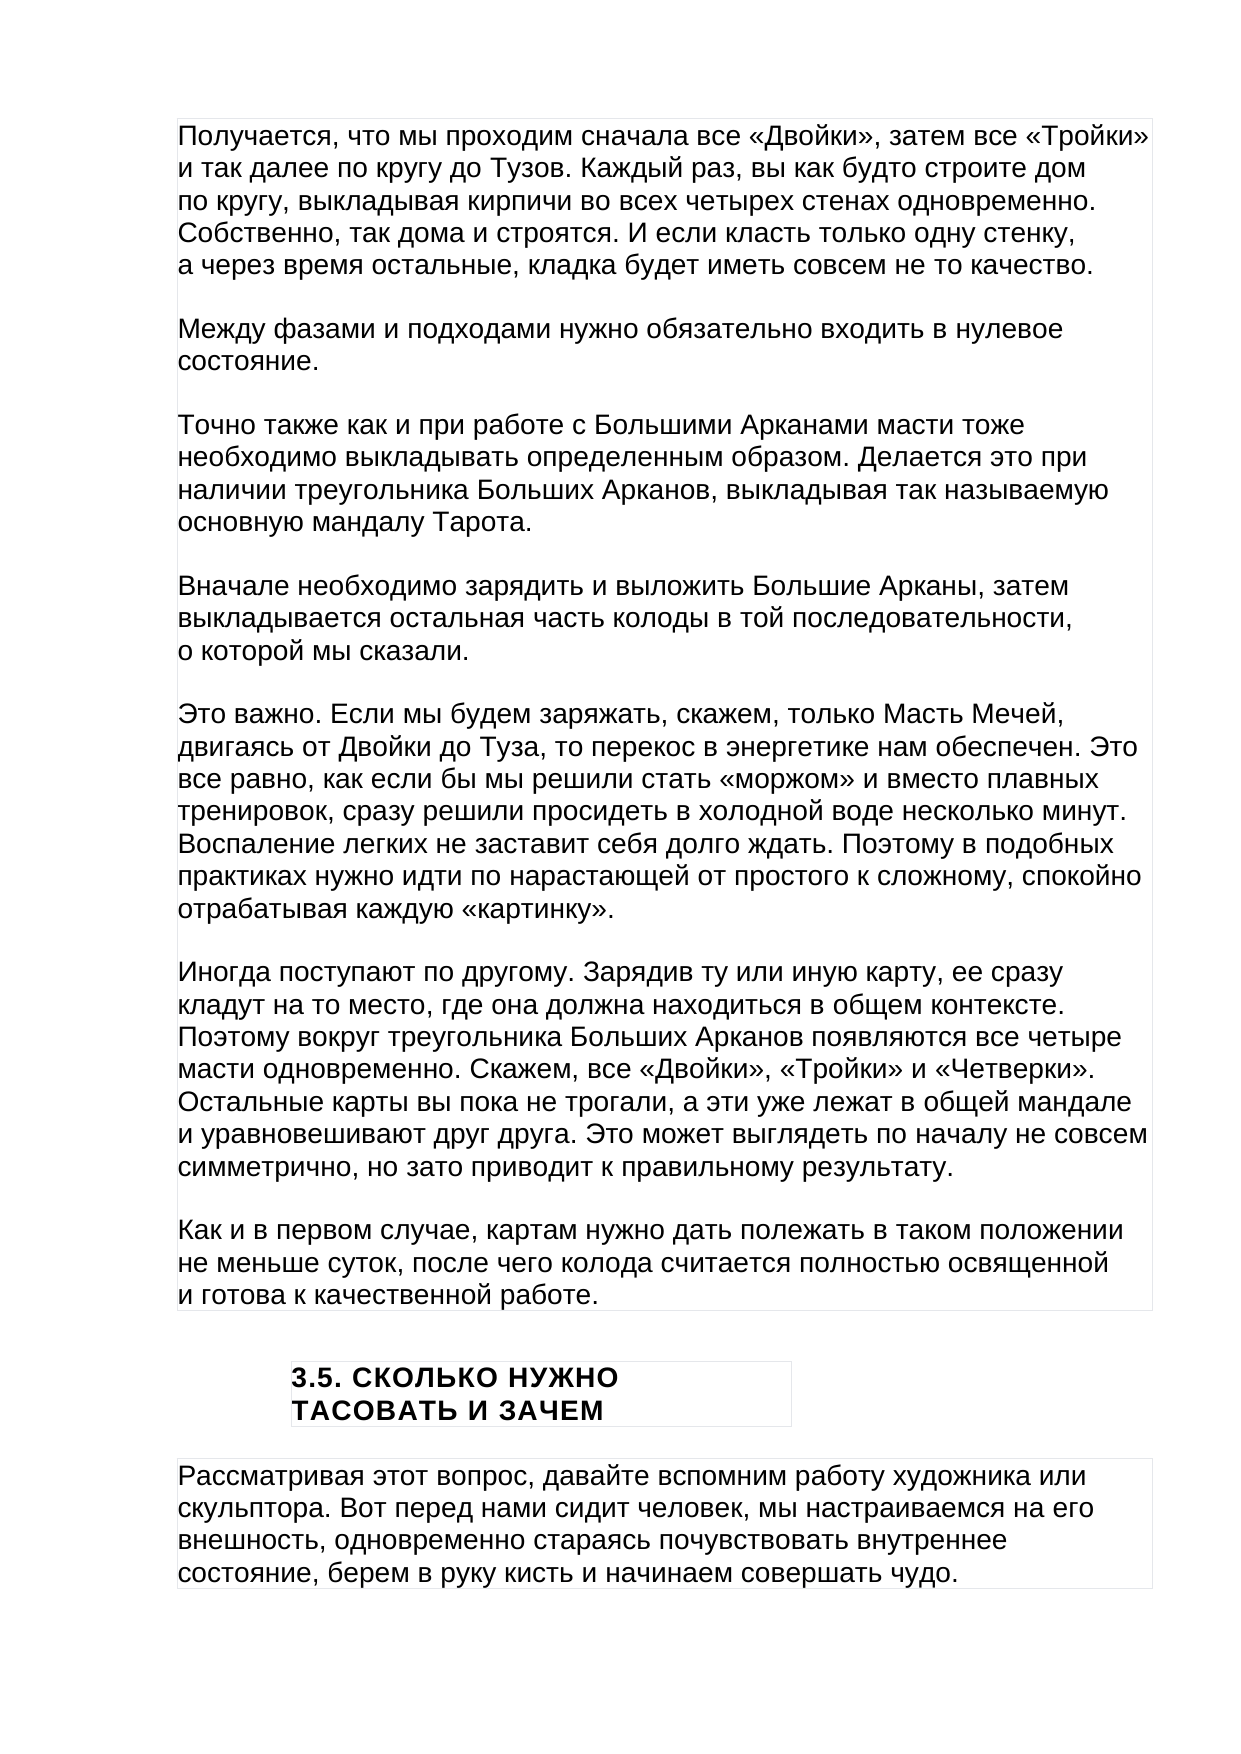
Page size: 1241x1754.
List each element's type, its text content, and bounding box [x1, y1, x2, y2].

text Иногда поступают по другому. Зарядив ту или иную карту, ее сразу кладут на то место, где она должна находиться в общем контексте. Поэтому вокруг треугольника Больших Арканов появляются все четыре масти одновременно. Скажем, все «Двойки», «Тройки» и «Четверки». Остальные карты вы пока не трогали, а эти уже лежат в общей мандале и уравновешивают друг друга. Это может выглядеть по началу не совсем симметрично, но зато приводит к правильному результату. [178, 955, 1152, 1182]
text Вначале необходимо зарядить и выложить Большие Арканы, затем выкладывается остальная часть колоды в той последовательности, о которой мы сказали. [178, 568, 1152, 666]
text Точно также как и при работе с Большими Арканами масти тоже необходимо выкладывать определенным образом. Делается это при наличии треугольника Больших Арканов, выкладывая так называемую основную мандалу Тарота. [178, 407, 1152, 537]
text Это важно. Если мы будем заряжать, скажем, только Масть Мечей, двигаясь от Двойки до Туза, то перекос в энергетике нам обеспечен. Это все равно, как если бы мы решили стать «моржом» и вместо плавных тренировок, сразу решили просидеть в холодной воде несколько минут. Воспаление легких не заставит себя долго ждать. Поэтому в подобных практиках нужно идти по нарастающей от простого к сложному, спокойно отрабатывая каждую «картинку». [178, 697, 1152, 924]
text Как и в первом случае, картам нужно дать полежать в таком положении не меньше суток, после чего колода считается полностью освященной и готова к качественной работе. [178, 1213, 1152, 1310]
text Между фазами и подходами нужно обязательно входить в нулевое состояние. [178, 311, 1152, 377]
text Рассматривая этот вопрос, давайте вспомним работу художника или скульптора. Вот перед нами сидит человек, мы настраиваемся на его внешность, одновременно стараясь почувствовать внутреннее состояние, берем в руку кисть и начинаем совершать чудо. [178, 1459, 1152, 1588]
text Получается, что мы проходим сначала все «Двойки», затем все «Тройки» и так далее по кругу до Тузов. Каждый раз, вы как будто строите дом по кругу, выкладывая кирпичи во всех четырех стенах одновременно. Собственно, так дома и строятся. И если класть только одну стенку, а через время остальные, кладка будет иметь совсем не то качество. [178, 119, 1152, 281]
text 3.5. СКОЛЬКО НУЖНО ТАСОВАТЬ И ЗАЧЕМ [292, 1362, 791, 1426]
